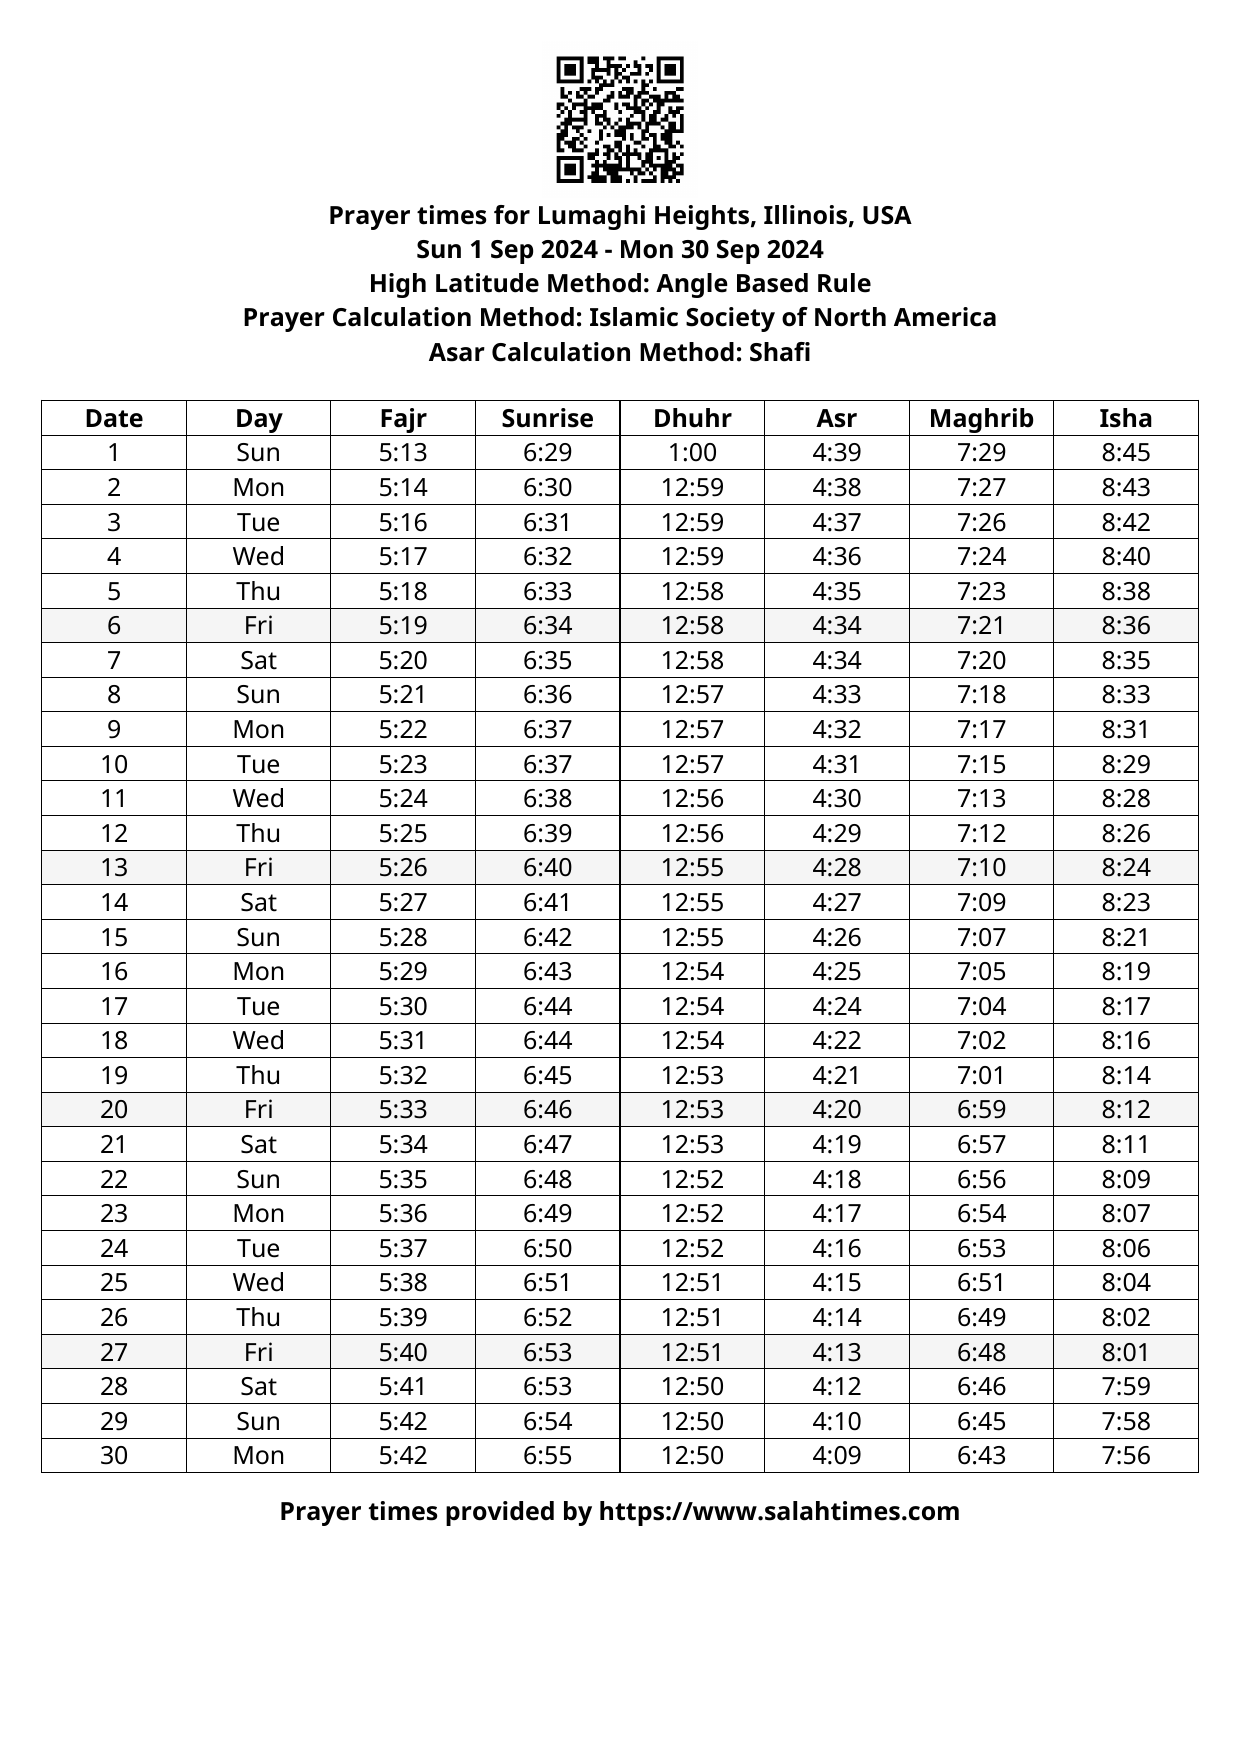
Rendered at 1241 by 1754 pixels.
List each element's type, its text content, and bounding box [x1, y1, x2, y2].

table_cell 3 [42, 505, 186, 538]
table_cell 7:29 [910, 436, 1053, 469]
table_cell 6:57 [910, 1127, 1053, 1161]
table_cell 8:23 [1054, 885, 1198, 919]
table_cell 29 [42, 1404, 186, 1437]
table_cell 7:02 [910, 1024, 1053, 1057]
table_cell 4:22 [765, 1024, 909, 1057]
table_cell 4 [42, 539, 186, 573]
table_cell Tue [187, 1231, 330, 1264]
table_cell 4:28 [765, 851, 909, 884]
table_cell 19 [42, 1058, 186, 1092]
table_cell Mon [187, 1196, 330, 1230]
table_cell 7:12 [910, 816, 1053, 849]
table_cell Wed [187, 1024, 330, 1057]
table_cell 17 [42, 989, 186, 1022]
table_cell 4:17 [765, 1196, 909, 1230]
table_cell 18 [42, 1024, 186, 1057]
table_cell 12:54 [621, 989, 764, 1022]
table_cell 4:34 [765, 609, 909, 642]
table_cell 12:56 [621, 816, 764, 849]
table_cell 8:35 [1054, 643, 1198, 677]
table_cell 6:34 [476, 609, 619, 642]
table_cell 5:16 [331, 505, 475, 538]
table_cell 8:36 [1054, 609, 1198, 642]
table_cell 5:31 [331, 1024, 475, 1057]
table_cell 23 [42, 1196, 186, 1230]
table_cell 7:15 [910, 747, 1053, 780]
table_cell 5:17 [331, 539, 475, 573]
table_cell 4:34 [765, 643, 909, 677]
table_cell 4:24 [765, 989, 909, 1022]
table_cell Mon [187, 712, 330, 746]
table_cell 6:32 [476, 539, 619, 573]
table_cell 14 [42, 885, 186, 919]
table_cell 12:57 [621, 712, 764, 746]
table_cell 8:28 [1054, 781, 1198, 815]
table_cell Tue [187, 747, 330, 780]
table_cell 24 [42, 1231, 186, 1264]
table_cell 7:13 [910, 781, 1053, 815]
table_cell 4:33 [765, 678, 909, 711]
table_cell 2 [42, 470, 186, 504]
table_cell 8:16 [1054, 1024, 1198, 1057]
table_cell 4:26 [765, 920, 909, 953]
table_cell 7:07 [910, 920, 1053, 953]
table_cell 7:27 [910, 470, 1053, 504]
table_cell 5:23 [331, 747, 475, 780]
table_cell Sun [187, 1404, 330, 1437]
table_cell 6:56 [910, 1162, 1053, 1195]
table_cell 8:42 [1054, 505, 1198, 538]
table_cell 6:50 [476, 1231, 619, 1264]
table_cell 10 [42, 747, 186, 780]
table_cell Wed [187, 1266, 330, 1299]
table_cell 27 [42, 1335, 186, 1368]
table_cell 12:59 [621, 470, 764, 504]
table_cell 6:31 [476, 505, 619, 538]
table_cell 5:35 [331, 1162, 475, 1195]
table_cell 4:19 [765, 1127, 909, 1161]
table_cell 6:54 [910, 1196, 1053, 1230]
table_header Isha [1054, 401, 1198, 434]
table_cell 12:51 [621, 1266, 764, 1299]
table_cell 4:20 [765, 1093, 909, 1126]
table_cell 8:01 [1054, 1335, 1198, 1368]
table_cell 5:34 [331, 1127, 475, 1161]
table_cell 5:20 [331, 643, 475, 677]
table_cell 5:19 [331, 609, 475, 642]
table_cell 4:35 [765, 574, 909, 607]
table_cell Fri [187, 851, 330, 884]
table_cell 6:30 [476, 470, 619, 504]
table_cell 4:10 [765, 1404, 909, 1437]
table_cell 6:37 [476, 747, 619, 780]
table_header Maghrib [910, 401, 1053, 434]
table_cell 1 [42, 436, 186, 469]
table_cell 5:22 [331, 712, 475, 746]
table_cell 7:17 [910, 712, 1053, 746]
table_cell 6:48 [476, 1162, 619, 1195]
table_cell 8:17 [1054, 989, 1198, 1022]
table_cell 12:53 [621, 1093, 764, 1126]
table_cell 12:56 [621, 781, 764, 815]
table_cell 12:52 [621, 1231, 764, 1264]
table_cell 4:16 [765, 1231, 909, 1264]
table_cell 6:42 [476, 920, 619, 953]
table_cell 7:18 [910, 678, 1053, 711]
table_cell 5:30 [331, 989, 475, 1022]
text High Latitude Method: Angle Based Rule [42, 266, 1198, 300]
table_cell 7:09 [910, 885, 1053, 919]
table_cell 12:57 [621, 747, 764, 780]
table_cell 5:40 [331, 1335, 475, 1368]
table_cell 8:40 [1054, 539, 1198, 573]
table_header Dhuhr [621, 401, 764, 434]
table_cell 8:45 [1054, 436, 1198, 469]
table_cell 8:12 [1054, 1093, 1198, 1126]
table_cell Fri [187, 1093, 330, 1126]
table_cell 4:32 [765, 712, 909, 746]
table_cell 4:31 [765, 747, 909, 780]
table_cell 12:57 [621, 678, 764, 711]
table_cell 5:29 [331, 954, 475, 988]
table_header Date [42, 401, 186, 434]
table_cell 12:51 [621, 1335, 764, 1368]
table_cell 5:39 [331, 1300, 475, 1334]
table_cell 12:50 [621, 1369, 764, 1403]
table_cell 6:45 [476, 1058, 619, 1092]
table_cell 12:55 [621, 920, 764, 953]
table_cell 12:58 [621, 609, 764, 642]
table_cell 6:51 [476, 1266, 619, 1299]
table_cell 8:21 [1054, 920, 1198, 953]
table_cell 22 [42, 1162, 186, 1195]
table_cell Wed [187, 781, 330, 815]
table_cell 12:50 [621, 1404, 764, 1437]
table_cell 5:32 [331, 1058, 475, 1092]
table_cell 5:33 [331, 1093, 475, 1126]
table_cell 8:19 [1054, 954, 1198, 988]
table_cell Thu [187, 816, 330, 849]
table_cell 4:21 [765, 1058, 909, 1092]
table_cell Tue [187, 989, 330, 1022]
table_cell 6:52 [476, 1300, 619, 1334]
table_cell 28 [42, 1369, 186, 1403]
table_cell 7:58 [1054, 1404, 1198, 1437]
table_header Day [187, 401, 330, 434]
table_cell 5:37 [331, 1231, 475, 1264]
table_cell 8:38 [1054, 574, 1198, 607]
table_cell 25 [42, 1266, 186, 1299]
table_cell 7 [42, 643, 186, 677]
table_cell 6:38 [476, 781, 619, 815]
table_cell 12:58 [621, 643, 764, 677]
table_cell Mon [187, 1439, 330, 1472]
table_cell 4:30 [765, 781, 909, 815]
table_cell 5:14 [331, 470, 475, 504]
picture [542, 41, 699, 198]
table_cell 8:31 [1054, 712, 1198, 746]
table_cell 9 [42, 712, 186, 746]
table_cell 6:33 [476, 574, 619, 607]
table_header Asr [765, 401, 909, 434]
table_cell 6:46 [910, 1369, 1053, 1403]
table_cell 7:01 [910, 1058, 1053, 1092]
table_cell 8:29 [1054, 747, 1198, 780]
table_cell 5:38 [331, 1266, 475, 1299]
table_cell 12:52 [621, 1162, 764, 1195]
table_cell 12:50 [621, 1439, 764, 1472]
table_cell 6:51 [910, 1266, 1053, 1299]
table_cell 5:28 [331, 920, 475, 953]
table_cell 12:59 [621, 539, 764, 573]
table_cell 12:54 [621, 1024, 764, 1057]
table_cell Thu [187, 1058, 330, 1092]
table_cell Mon [187, 954, 330, 988]
table_cell 12 [42, 816, 186, 849]
table_cell 7:23 [910, 574, 1053, 607]
table_cell 8:07 [1054, 1196, 1198, 1230]
table_cell 5:21 [331, 678, 475, 711]
table_cell Thu [187, 1300, 330, 1334]
table_cell 6:53 [910, 1231, 1053, 1264]
table_cell 12:54 [621, 954, 764, 988]
table_cell 6:48 [910, 1335, 1053, 1368]
table_cell 4:13 [765, 1335, 909, 1368]
table_cell 6:46 [476, 1093, 619, 1126]
table_cell 6:49 [910, 1300, 1053, 1334]
table_cell Sun [187, 920, 330, 953]
table_cell 8:33 [1054, 678, 1198, 711]
table_cell 5:27 [331, 885, 475, 919]
table_cell Fri [187, 1335, 330, 1368]
table_cell Sun [187, 436, 330, 469]
table_cell Sun [187, 678, 330, 711]
text Prayer times for Lumaghi Heights, Illinois, USA [42, 198, 1198, 232]
table_cell 5:26 [331, 851, 475, 884]
table_cell 21 [42, 1127, 186, 1161]
table_cell Sat [187, 885, 330, 919]
table_cell 4:14 [765, 1300, 909, 1334]
table_cell 5:18 [331, 574, 475, 607]
table_cell 8:11 [1054, 1127, 1198, 1161]
table_cell 4:29 [765, 816, 909, 849]
table_cell 5:13 [331, 436, 475, 469]
table_cell 5:36 [331, 1196, 475, 1230]
table_cell 12:52 [621, 1196, 764, 1230]
table_cell 6:43 [476, 954, 619, 988]
table_cell 20 [42, 1093, 186, 1126]
table_cell Sat [187, 1127, 330, 1161]
table_cell 12:55 [621, 885, 764, 919]
table_cell 12:53 [621, 1058, 764, 1092]
table_cell 6 [42, 609, 186, 642]
table_cell 7:24 [910, 539, 1053, 573]
table_cell 7:21 [910, 609, 1053, 642]
table_cell 6:37 [476, 712, 619, 746]
text Prayer times provided by https://www.salahtimes.com [42, 1494, 1198, 1528]
table_cell 8:02 [1054, 1300, 1198, 1334]
table_cell 6:47 [476, 1127, 619, 1161]
table_cell 6:44 [476, 1024, 619, 1057]
table_cell 12:51 [621, 1300, 764, 1334]
table_cell 16 [42, 954, 186, 988]
table_cell 6:54 [476, 1404, 619, 1437]
table_cell 4:09 [765, 1439, 909, 1472]
table_cell 12:58 [621, 574, 764, 607]
table_header Sunrise [476, 401, 619, 434]
table_cell 4:12 [765, 1369, 909, 1403]
table_cell 6:45 [910, 1404, 1053, 1437]
table_cell 8:26 [1054, 816, 1198, 849]
table_cell 12:53 [621, 1127, 764, 1161]
table_cell 7:10 [910, 851, 1053, 884]
table_cell 6:49 [476, 1196, 619, 1230]
table_cell 12:55 [621, 851, 764, 884]
table_cell 8:04 [1054, 1266, 1198, 1299]
table_cell 6:59 [910, 1093, 1053, 1126]
table_cell 6:36 [476, 678, 619, 711]
table_cell 1:00 [621, 436, 764, 469]
table_cell Sun [187, 1162, 330, 1195]
table_cell 12:59 [621, 505, 764, 538]
table_cell 15 [42, 920, 186, 953]
table_cell 6:53 [476, 1335, 619, 1368]
table_cell 4:36 [765, 539, 909, 573]
table_cell Mon [187, 470, 330, 504]
table_cell Thu [187, 574, 330, 607]
table_cell 8:14 [1054, 1058, 1198, 1092]
table_cell 7:26 [910, 505, 1053, 538]
table_cell 4:37 [765, 505, 909, 538]
table_cell 5 [42, 574, 186, 607]
table_cell 8:06 [1054, 1231, 1198, 1264]
table_cell 13 [42, 851, 186, 884]
table_cell 7:56 [1054, 1439, 1198, 1472]
table_header Fajr [331, 401, 475, 434]
text Prayer Calculation Method: Islamic Society of North America [42, 300, 1198, 334]
table_cell Sat [187, 1369, 330, 1403]
table_cell 4:25 [765, 954, 909, 988]
table_cell 6:53 [476, 1369, 619, 1403]
table_cell 11 [42, 781, 186, 815]
table_cell 30 [42, 1439, 186, 1472]
table_cell 5:24 [331, 781, 475, 815]
table_cell Sat [187, 643, 330, 677]
table_cell Fri [187, 609, 330, 642]
table_cell 6:41 [476, 885, 619, 919]
table_cell 7:59 [1054, 1369, 1198, 1403]
table_cell 8:43 [1054, 470, 1198, 504]
table_cell 8:24 [1054, 851, 1198, 884]
table_cell 8:09 [1054, 1162, 1198, 1195]
table_cell 6:43 [910, 1439, 1053, 1472]
text Sun 1 Sep 2024 - Mon 30 Sep 2024 [42, 232, 1198, 266]
table_cell 7:04 [910, 989, 1053, 1022]
table_cell 4:39 [765, 436, 909, 469]
table_cell 6:35 [476, 643, 619, 677]
table_cell 5:25 [331, 816, 475, 849]
table_cell 4:38 [765, 470, 909, 504]
table_cell 6:29 [476, 436, 619, 469]
table_cell 6:39 [476, 816, 619, 849]
table_cell 4:18 [765, 1162, 909, 1195]
table_cell 6:55 [476, 1439, 619, 1472]
table_cell 5:42 [331, 1404, 475, 1437]
text Asar Calculation Method: Shafi [42, 334, 1198, 368]
table_cell 26 [42, 1300, 186, 1334]
table_cell 8 [42, 678, 186, 711]
table_cell 6:40 [476, 851, 619, 884]
table_cell Tue [187, 505, 330, 538]
table_cell 4:15 [765, 1266, 909, 1299]
table_cell 5:42 [331, 1439, 475, 1472]
table_cell Wed [187, 539, 330, 573]
table_cell 5:41 [331, 1369, 475, 1403]
table_cell 6:44 [476, 989, 619, 1022]
table_cell 7:20 [910, 643, 1053, 677]
table_cell 4:27 [765, 885, 909, 919]
table_cell 7:05 [910, 954, 1053, 988]
